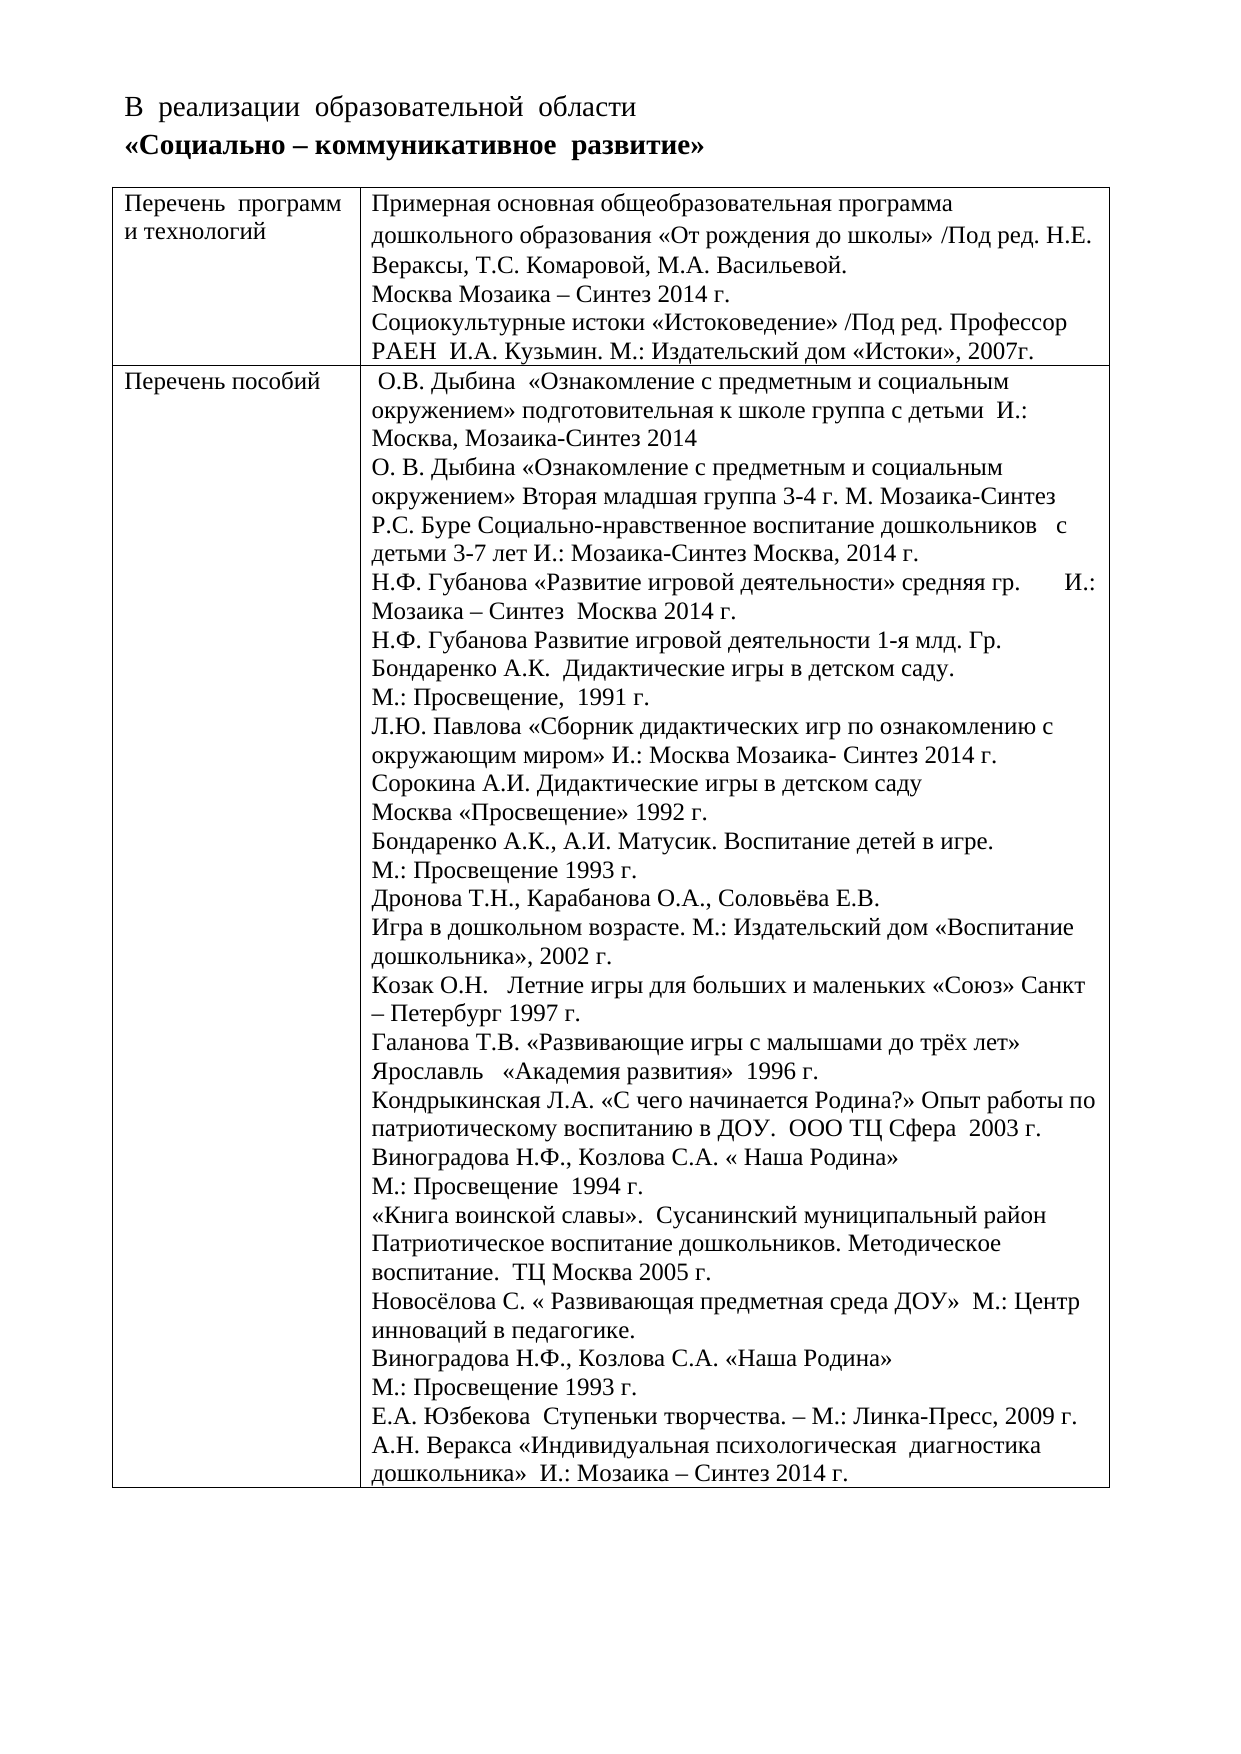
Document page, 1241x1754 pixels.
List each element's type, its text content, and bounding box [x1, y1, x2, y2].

text В реализации образовательной области [124, 89, 1152, 122]
table_cell О.В. Дыбина «Ознакомление с предметным и социальным окружением» подготовительная к школе группа с детьми И.: Москва, Мозаика-Синтез 2014 О. В. Дыбина «Ознакомление с предметным и социальным окружением» Вторая младшая группа 3-4 г. М. Мозаика-Синтез Р.С. Буре Социально-нравственное воспитание дошкольников с детьми 3-7 лет И.: Мозаика-Синтез Москва, 2014 г. Н.Ф. Губанова «Развитие игровой деятельности» средняя гр. И.: Мозаика – Синтез Москва 2014 г. Н.Ф. Губанова Развитие игровой деятельности 1-я млд. Гр. Бондаренко А.К. Дидактические игры в детском саду. М.: Просвещение, 1991 г. Л.Ю. Павлова «Сборник дидактических игр по ознакомлению с окружающим миром» И.: Москва Мозаика- Синтез 2014 г. Сорокина А.И. Дидактические игры в детском саду Москва «Просвещение» 1992 г. Бондаренко А.К., А.И. Матусик. Воспитание детей в игре. М.: Просвещение 1993 г. Дронова Т.Н., Карабанова О.А., Соловьёва Е.В. Игра в дошкольном возрасте. М.: Издательский дом «Воспитание дошкольника», 2002 г. Козак О.Н. Летние игры для больших и маленьких «Союз» Санкт – Петербург 1997 г. Галанова Т.В. «Развивающие игры с малышами до трёх лет» Ярославль «Академия развития» 1996 г. Кондрыкинская Л.А. «С чего начинается Родина?» Опыт работы по патриотическому воспитанию в ДОУ. ООО ТЦ Сфера 2003 г. Виноградова Н.Ф., Козлова С.А. « Наша Родина» М.: Просвещение 1994 г. «Книга воинской славы». Сусанинский муниципальный район Патриотическое воспитание дошкольников. Методическое воспитание. ТЦ Москва 2005 г. Новосёлова С. « Развивающая предметная среда ДОУ» М.: Центр инноваций в педагогике. Виноградова Н.Ф., Козлова С.А. «Наша Родина» М.: Просвещение 1993 г. Е.А. Юзбекова Ступеньки творчества. – М.: Линка-Пресс, 2009 г. А.Н. Веракса «Индивидуальная психологическая диагностика дошкольника» И.: Мозаика – Синтез 2014 г. [361, 366, 1109, 1487]
table_header Примерная основная общеобразовательная программа дошкольного образования «От рождения до школы» /Под ред. Н.Е. Вераксы, Т.С. Комаровой, М.А. Васильевой. Москва Мозаика – Синтез 2014 г. Социокультурные истоки «Истоковедение» /Под ред. Профессор РАЕН И.А. Кузьмин. М.: Издательский дом «Истоки», 2007г. [361, 188, 1109, 365]
table_cell Перечень пособий [113, 366, 360, 1487]
table_header Перечень программ и технологий [113, 188, 360, 365]
text «Социально – коммуникативное развитие» [124, 127, 1152, 161]
